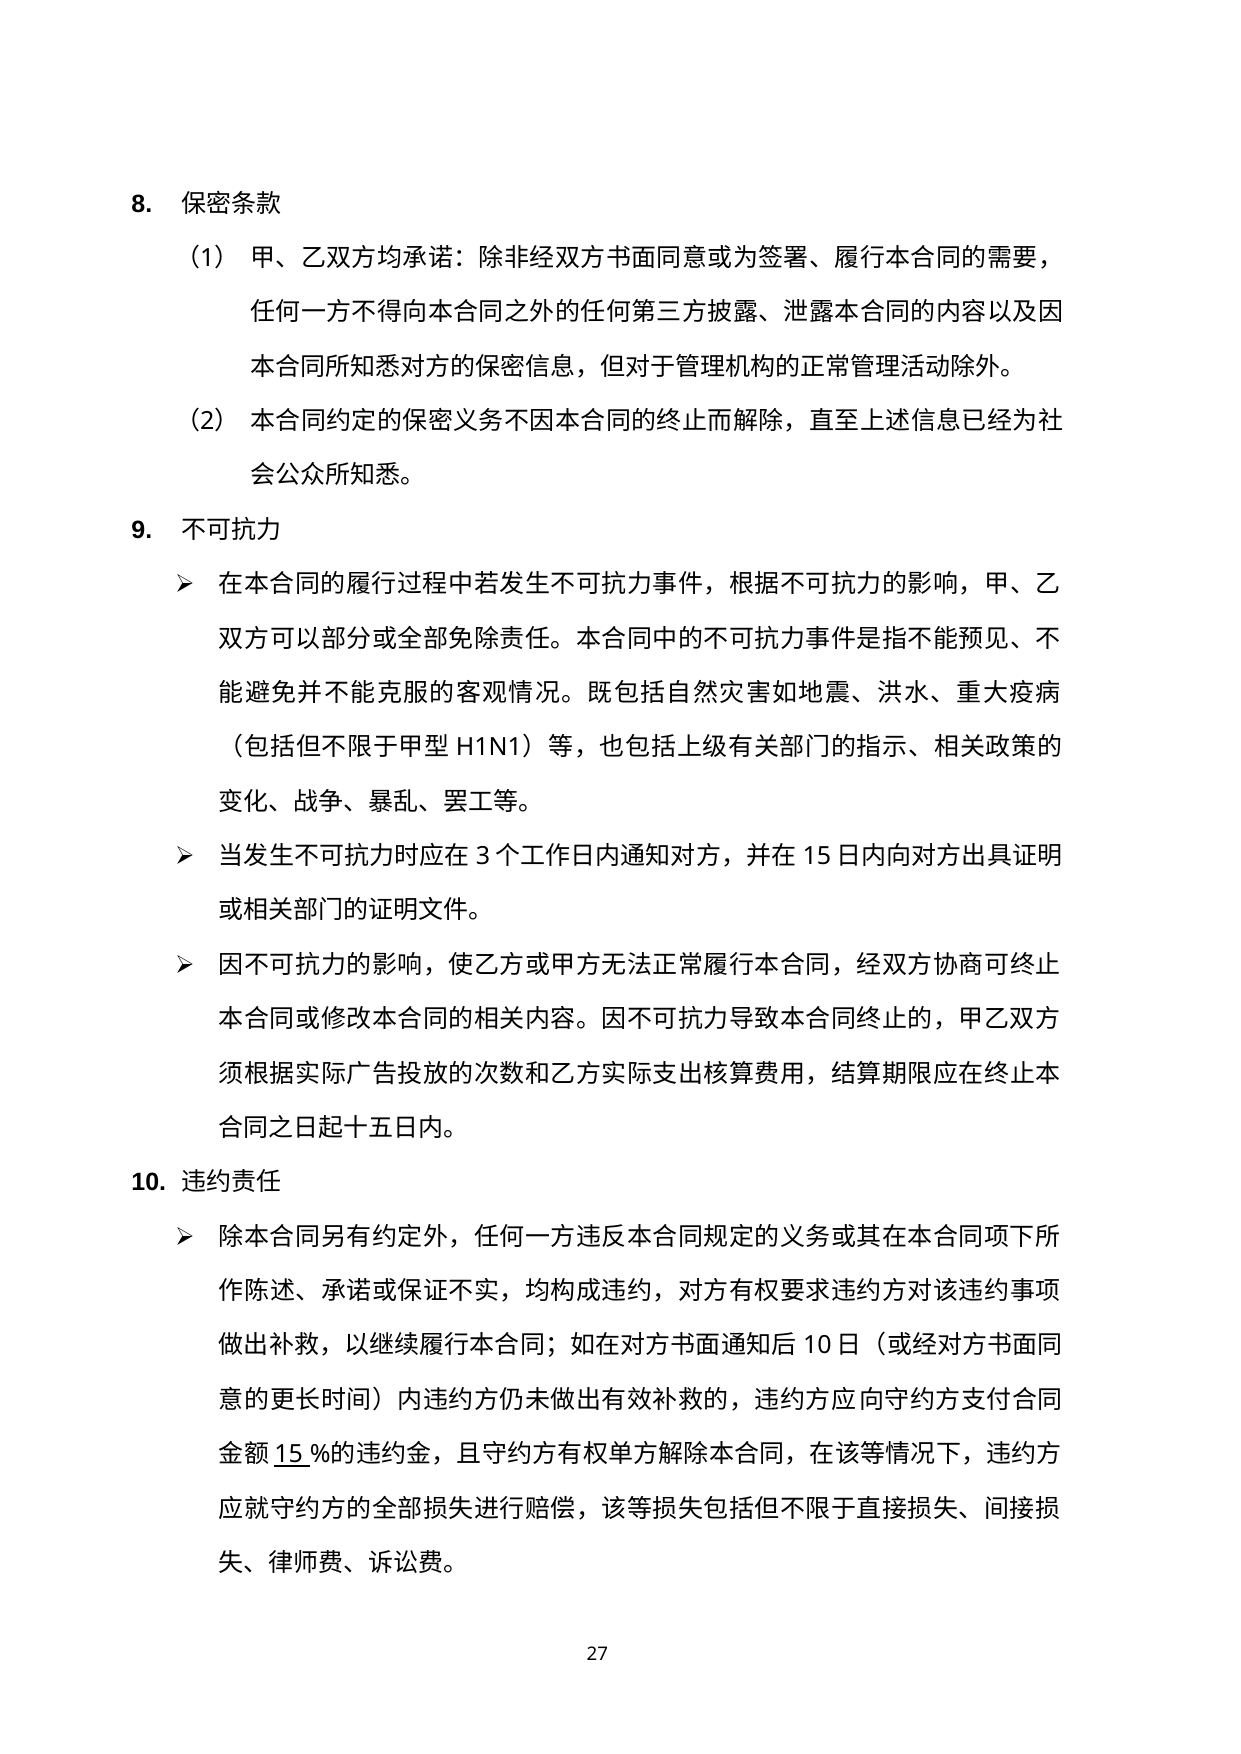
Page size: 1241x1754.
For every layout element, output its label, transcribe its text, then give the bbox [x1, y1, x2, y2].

list 因不可抗力的影响，使乙方或甲方无法正常履行本合同，经双方协商可终止本合同或修改本合同的相关内容。因不可抗力导致本合同终止的，甲乙双方须根据实际广告投放的次数和乙方实际支出核算费用，结算期限应在终止本合同之日起十五日内。 [175, 944, 1063, 1144]
list 保密条款 [131, 183, 1063, 219]
list 本合同约定的保密义务不因本合同的终止而解除，直至上述信息已经为社会公众所知悉。 [175, 401, 1063, 491]
list 违约责任 [131, 1162, 1063, 1198]
list 除本合同另有约定外，任何一方违反本合同规定的义务或其在本合同项下所作陈述、承诺或保证不实，均构成违约，对方有权要求违约方对该违约事项做出补救，以继续履行本合同；如在对方书面通知后10日（或经对方书面同意的更长时间）内违约方仍未做出有效补救的，违约方应向守约方支付合同金额15 %的违约金，且守约方有权单方解除本合同，在该等情况下，违约方应就守约方的全部损失进行赔偿，该等损失包括但不限于直接损失、间接损失、律师费、诉讼费。 [175, 1216, 1063, 1579]
list 在本合同的履行过程中若发生不可抗力事件，根据不可抗力的影响，甲、乙双方可以部分或全部免除责任。本合同中的不可抗力事件是指不能预见、不能避免并不能克服的客观情况。既包括自然灾害如地震、洪水、重大疫病（包括但不限于甲型H1N1）等，也包括上级有关部门的指示、相关政策的变化、战争、暴乱、罢工等。 [175, 564, 1063, 817]
list 不可抗力 [131, 509, 1063, 546]
list 甲、乙双方均承诺：除非经双方书面同意或为签署、履行本合同的需要，任何一方不得向本合同之外的任何第三方披露、泄露本合同的内容以及因本合同所知悉对方的保密信息，但对于管理机构的正常管理活动除外。 [175, 237, 1063, 382]
list 当发生不可抗力时应在3个工作日内通知对方，并在15日内向对方出具证明或相关部门的证明文件。 [175, 836, 1063, 926]
